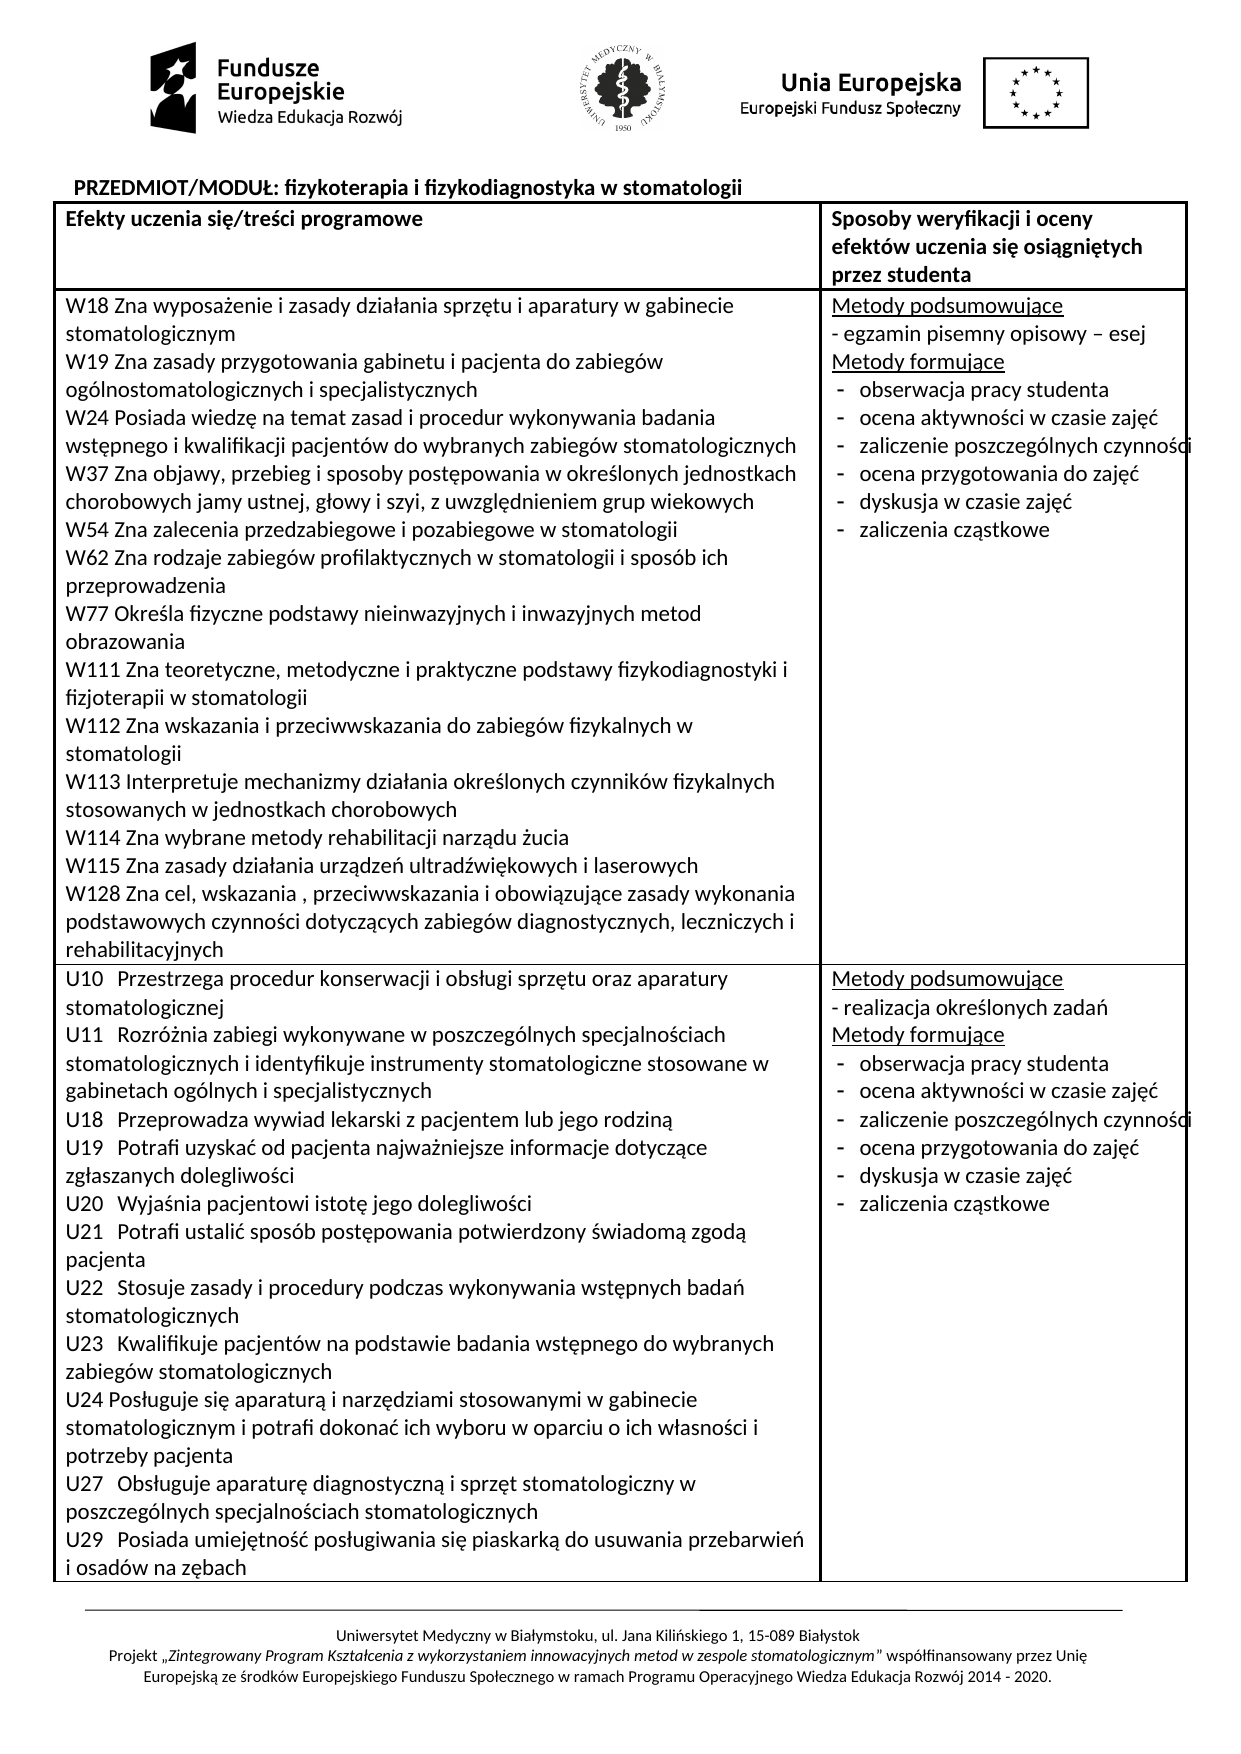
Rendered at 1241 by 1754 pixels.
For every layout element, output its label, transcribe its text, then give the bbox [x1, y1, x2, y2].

picture [128, 19, 424, 156]
picture [716, 33, 1111, 152]
table_cell W18 Zna wyposażenie i zasady działania sprzętu i aparatury w gabinecie stomatologicznym W19 Zna zasady przygotowania gabinetu i pacjenta do zabiegów ogólnostomatologicznych i specjalistycznych W24 Posiada wiedzę na temat zasad i procedur wykonywania badania wstępnego i kwalifikacji pacjentów do wybranych zabiegów stomatologicznych W37 Zna objawy, przebieg i sposoby postępowania w określonych jednostkach chorobowych jamy ustnej, głowy i szyi, z uwzględnieniem grup wiekowych W54 Zna zalecenia przedzabiegowe i pozabiegowe w stomatologii W62 Zna rodzaje zabiegów profilaktycznych w stomatologii i sposób ich przeprowadzenia W77 Określa fizyczne podstawy nieinwazyjnych i inwazyjnych metod obrazowania W111 Zna teoretyczne, metodyczne i praktyczne podstawy fizykodiagnostyki i fizjoterapii w stomatologii W112 Zna wskazania i przeciwwskazania do zabiegów fizykalnych w stomatologii W113 Interpretuje mechanizmy działania określonych czynników fizykalnych stosowanych w jednostkach chorobowych W114 Zna wybrane metody rehabilitacji narządu żucia W115 Zna zasady działania urządzeń ultradźwiękowych i laserowych W128 Zna cel, wskazania , przeciwwskazania i obowiązujące zasady wykonania podstawowych czynności dotyczących zabiegów diagnostycznych, leczniczych i rehabilitacyjnych [56, 291, 819, 963]
table_header Efekty uczenia się/treści programowe [56, 204, 819, 288]
picture [580, 45, 665, 131]
table_header Sposoby weryfikacji i oceny efektów uczenia się osiągniętych przez studenta [822, 204, 1185, 288]
table_cell Metody podsumowujące - egzamin pisemny opisowy – esej Metody formujące obserwacja pracy studenta ocena aktywności w czasie zajęć zaliczenie poszczególnych czynności ocena przygotowania do zajęć dyskusja w czasie zajęć zaliczenia cząstkowe [822, 291, 1185, 963]
subtitle PRZEDMIOT/MODUŁ: fizykoterapia i fizykodiagnostyka w stomatologii [74, 173, 1093, 201]
